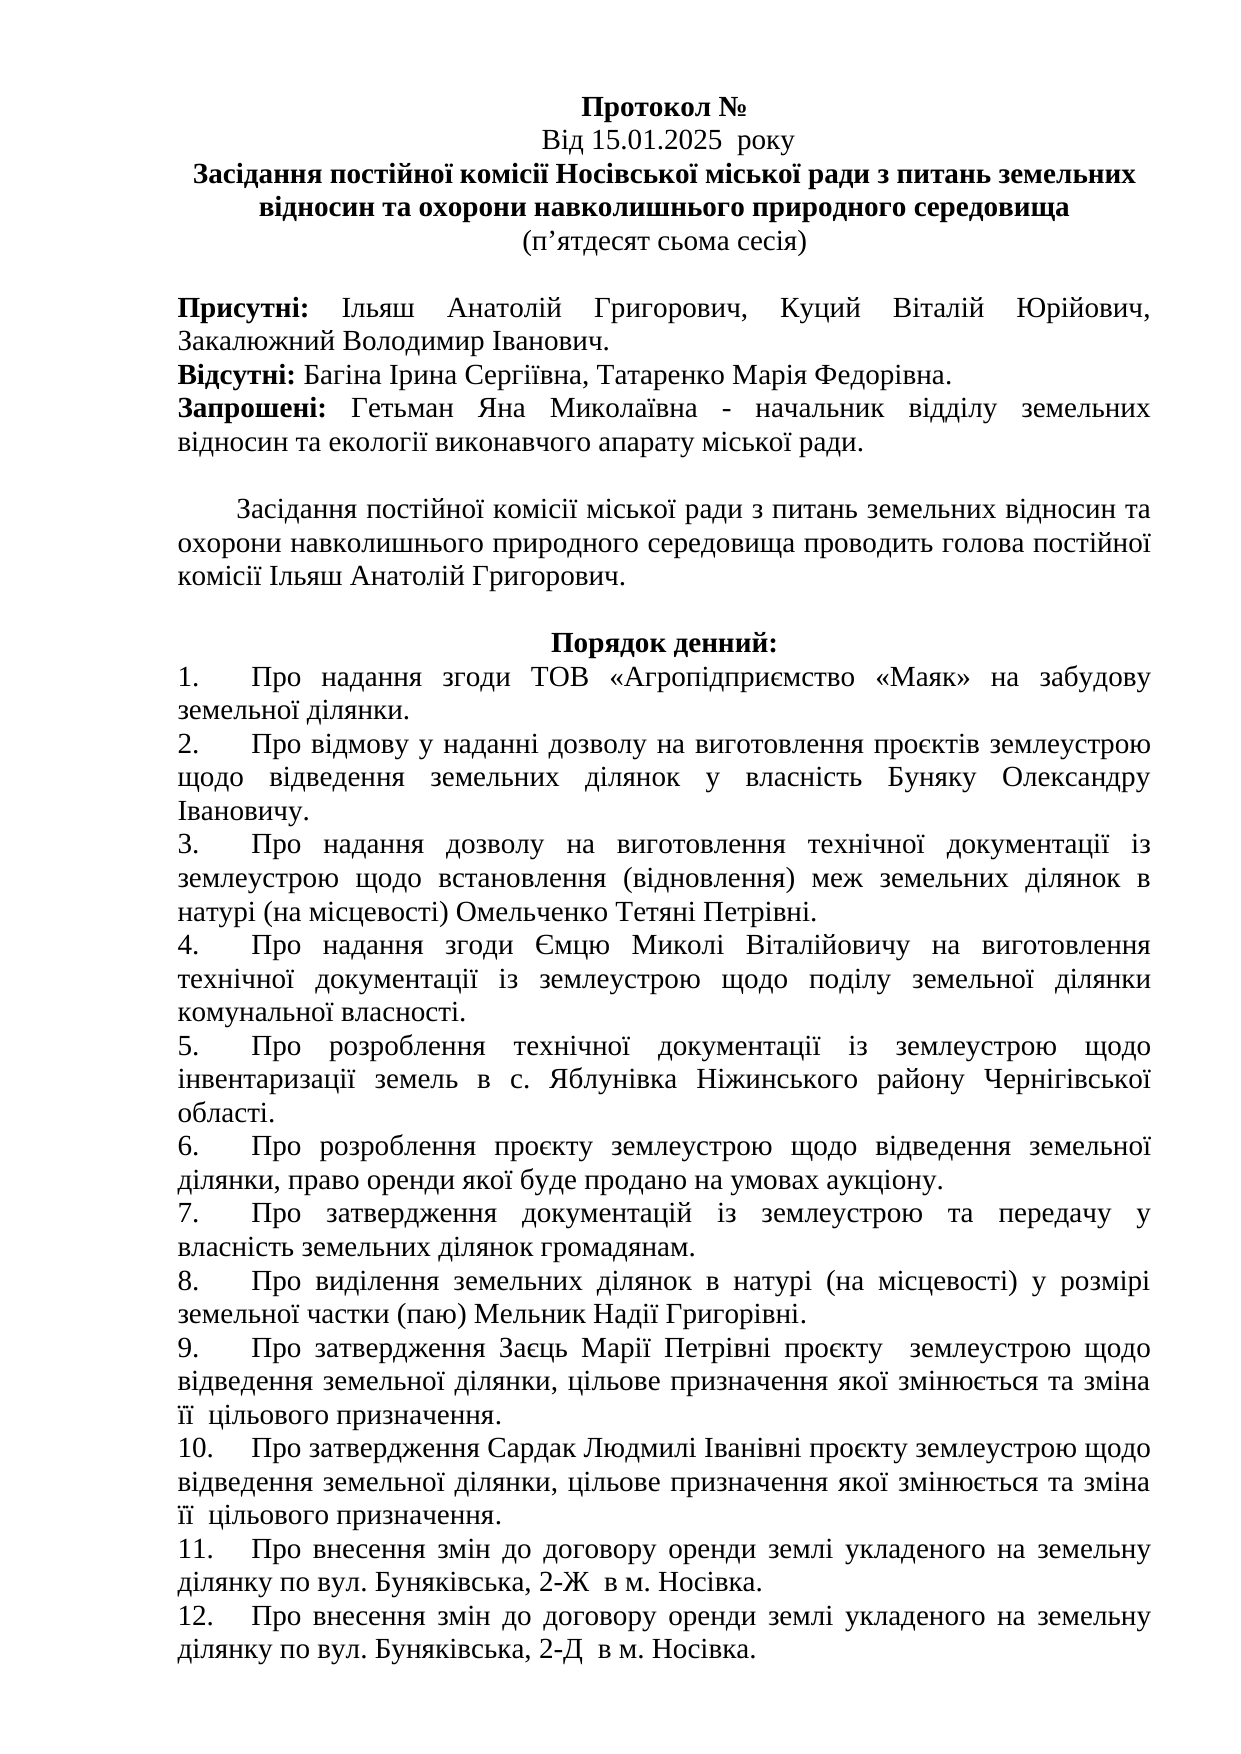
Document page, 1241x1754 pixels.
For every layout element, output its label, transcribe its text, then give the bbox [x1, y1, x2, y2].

list Про внесення змін до договору оренди землі укладеного на земельну ділянку по вул. Буняківська, 2-Д в м. Носівка. [177, 1598, 1152, 1665]
list Про затвердження Сардак Людмилі Іванівні проєкту землеустрою щодо відведення земельної ділянки, цільове призначення якої змінюється та зміна її цільового призначення. [177, 1430, 1152, 1531]
list Про виділення земельних ділянок в натурі (на місцевості) у розмірі земельної частки (паю) Мельник Надії Григорівні. [177, 1263, 1152, 1330]
text Протокол № [177, 89, 1152, 122]
list Про внесення змін до договору оренди землі укладеного на земельну ділянку по вул. Буняківська, 2-Ж в м. Носівка. [177, 1531, 1152, 1598]
list Про розроблення проєкту землеустрою щодо відведення земельної ділянки, право оренди якої буде продано на умовах аукціону. [177, 1128, 1152, 1196]
list Про затвердження Заєць Марії Петрівні проєкту землеустрою щодо відведення земельної ділянки, цільове призначення якої змінюється та зміна її цільового призначення. [177, 1330, 1152, 1430]
text Від 15.01.2025 року [177, 122, 1152, 156]
text Порядок денний: [177, 625, 1152, 659]
text Засідання постійної комісії міської ради з питань земельних відносин та охорони навколишнього природного середовища проводить голова постійної комісії Ільяш Анатолій Григорович. [177, 491, 1152, 592]
text Присутні: Ільяш Анатолій Григорович, Куций Віталій Юрійович, Закалюжний Володимир Іванович. [177, 290, 1152, 357]
list Про відмову у наданні дозволу на виготовлення проєктів землеустрою щодо відведення земельних ділянок у власність Буняку Олександру Івановичу. [177, 726, 1152, 827]
text (п’ятдесят сьома сесія) [177, 223, 1152, 256]
list Про затвердження документацій із землеустрою та передачу у власність земельних ділянок громадянам. [177, 1196, 1152, 1263]
list Про надання згоди Ємцю Миколі Віталійовичу на виготовлення технічної документації із землеустрою щодо поділу земельної ділянки комунальної власності. [177, 927, 1152, 1028]
text Відсутні: Багіна Ірина Сергіївна, Татаренко Марія Федорівна. [177, 357, 1152, 391]
list Про надання згоди ТОВ «Агропідприємство «Маяк» на забудову земельної ділянки. [177, 659, 1152, 726]
list Про розроблення технічної документації із землеустрою щодо інвентаризації земель в с. Яблунівка Ніжинського району Чернігівської області. [177, 1028, 1152, 1128]
text Запрошені: Гетьман Яна Миколаївна - начальник відділу земельних відносин та екології виконавчого апарату міської ради. [177, 391, 1152, 458]
text Засідання постійної комісії Носівської міської ради з питань земельних відносин та охорони навколишнього природного середовища [177, 156, 1152, 223]
list Про надання дозволу на виготовлення технічної документації із землеустрою щодо встановлення (відновлення) меж земельних ділянок в натурі (на місцевості) Омельченко Тетяні Петрівні. [177, 827, 1152, 927]
